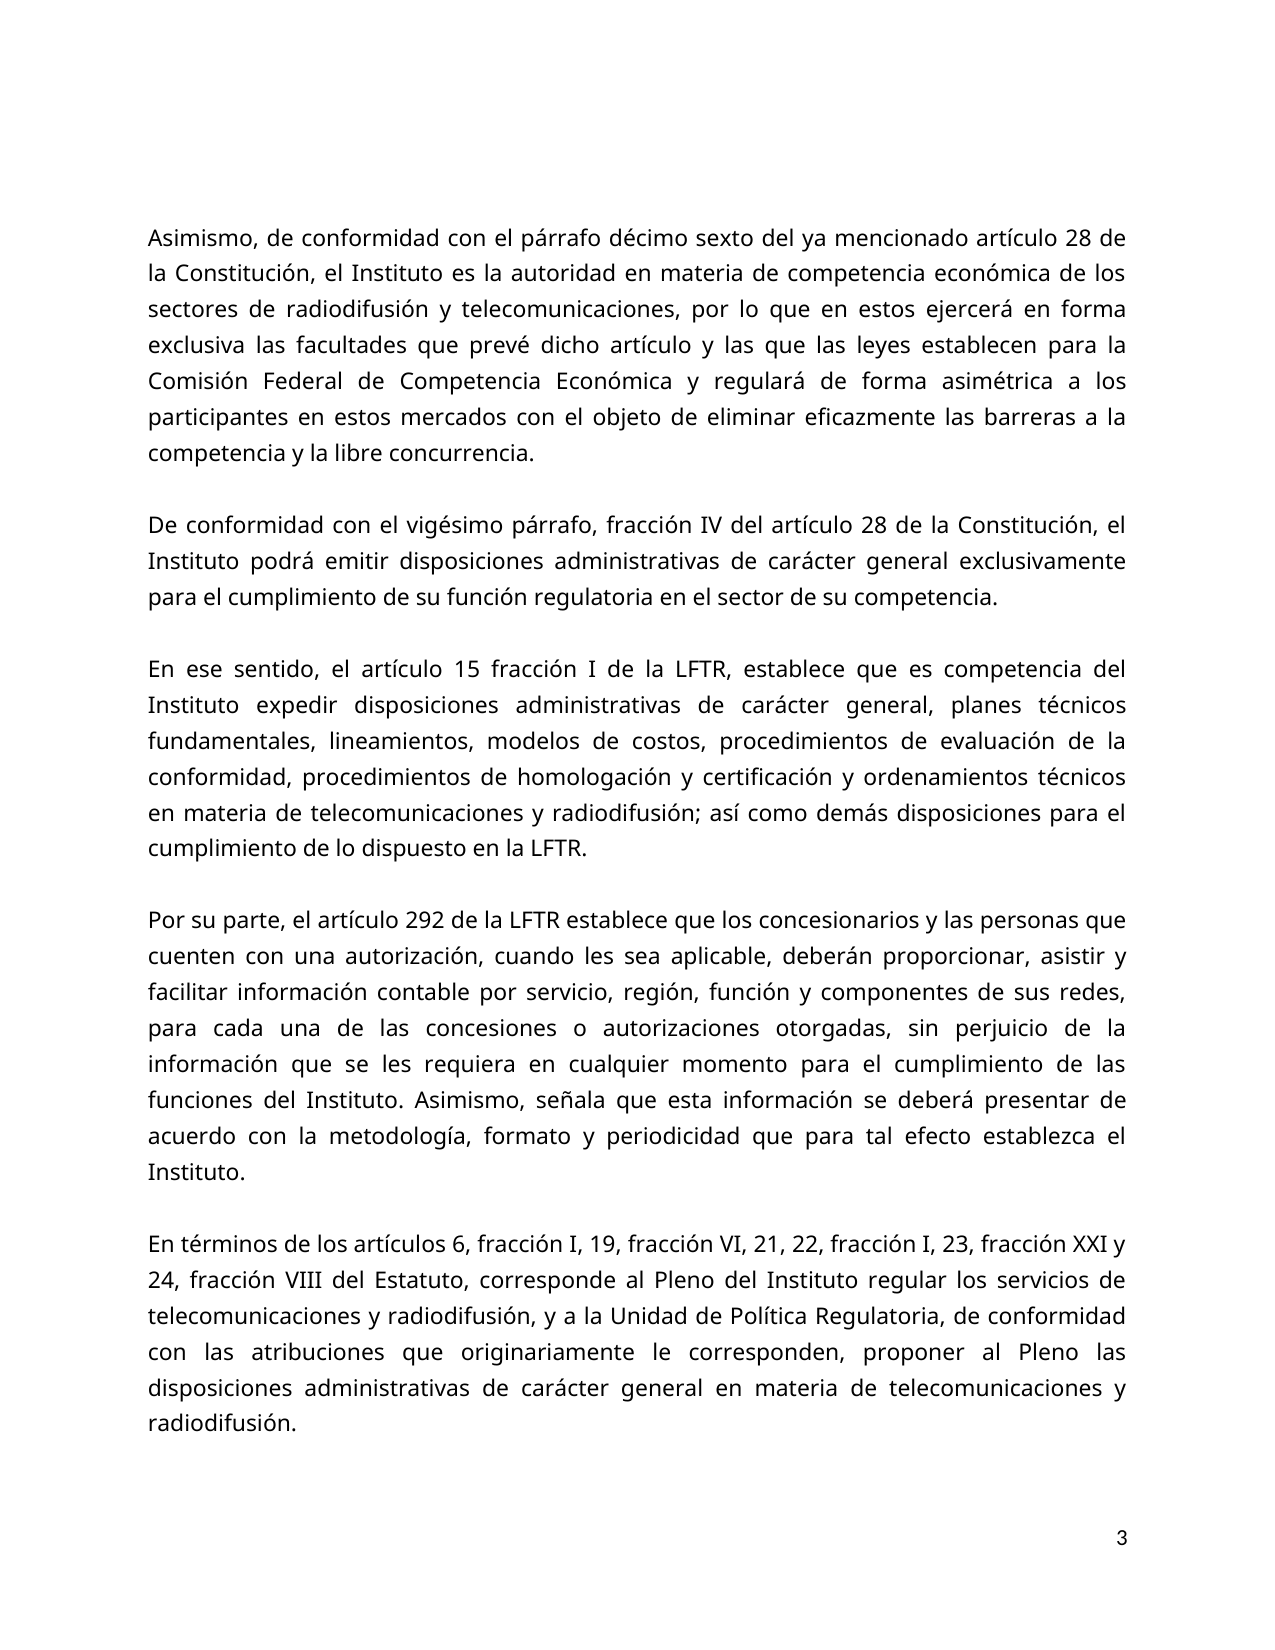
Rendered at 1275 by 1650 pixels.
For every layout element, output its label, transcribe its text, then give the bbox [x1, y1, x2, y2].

text Asimismo, de conformidad con el párrafo décimo sexto del ya mencionado artículo 28 de la Constitución, el Instituto es la autoridad en materia de competencia económica de los sectores de radiodifusión y telecomunicaciones, por lo que en estos ejercerá en forma exclusiva las facultades que prevé dicho artículo y las que las leyes establecen para la Comisión Federal de Competencia Económica y regulará de forma asimétrica a los participantes en estos mercados con el objeto de eliminar eficazmente las barreras a la competencia y la libre concurrencia. [148, 221, 1127, 468]
text De conformidad con el vigésimo párrafo, fracción IV del artículo 28 de la Constitución, el Instituto podrá emitir disposiciones administrativas de carácter general exclusivamente para el cumplimiento de su función regulatoria en el sector de su competencia. [148, 509, 1127, 612]
text Por su parte, el artículo 292 de la LFTR establece que los concesionarios y las personas que cuenten con una autorización, cuando les sea aplicable, deberán proporcionar, asistir y facilitar información contable por servicio, región, función y componentes de sus redes, para cada una de las concesiones o autorizaciones otorgadas, sin perjuicio de la información que se les requiera en cualquier momento para el cumplimiento de las funciones del Instituto. Asimismo, señala que esta información se deberá presentar de acuerdo con la metodología, formato y periodicidad que para tal efecto establezca el Instituto. [148, 904, 1127, 1187]
text En ese sentido, el artículo 15 fracción I de la LFTR, establece que es competencia del Instituto expedir disposiciones administrativas de carácter general, planes técnicos fundamentales, lineamientos, modelos de costos, procedimientos de evaluación de la conformidad, procedimientos de homologación y certificación y ordenamientos técnicos en materia de telecomunicaciones y radiodifusión; así como demás disposiciones para el cumplimiento de lo dispuesto en la LFTR. [148, 653, 1127, 864]
text En términos de los artículos 6, fracción I, 19, fracción VI, 21, 22, fracción I, 23, fracción XXI y 24, fracción VIII del Estatuto, corresponde al Pleno del Instituto regular los servicios de telecomunicaciones y radiodifusión, y a la Unidad de Política Regulatoria, de conformidad con las atribuciones que originariamente le corresponden, proponer al Pleno las disposiciones administrativas de carácter general en materia de telecomunicaciones y radiodifusión. [148, 1228, 1127, 1439]
